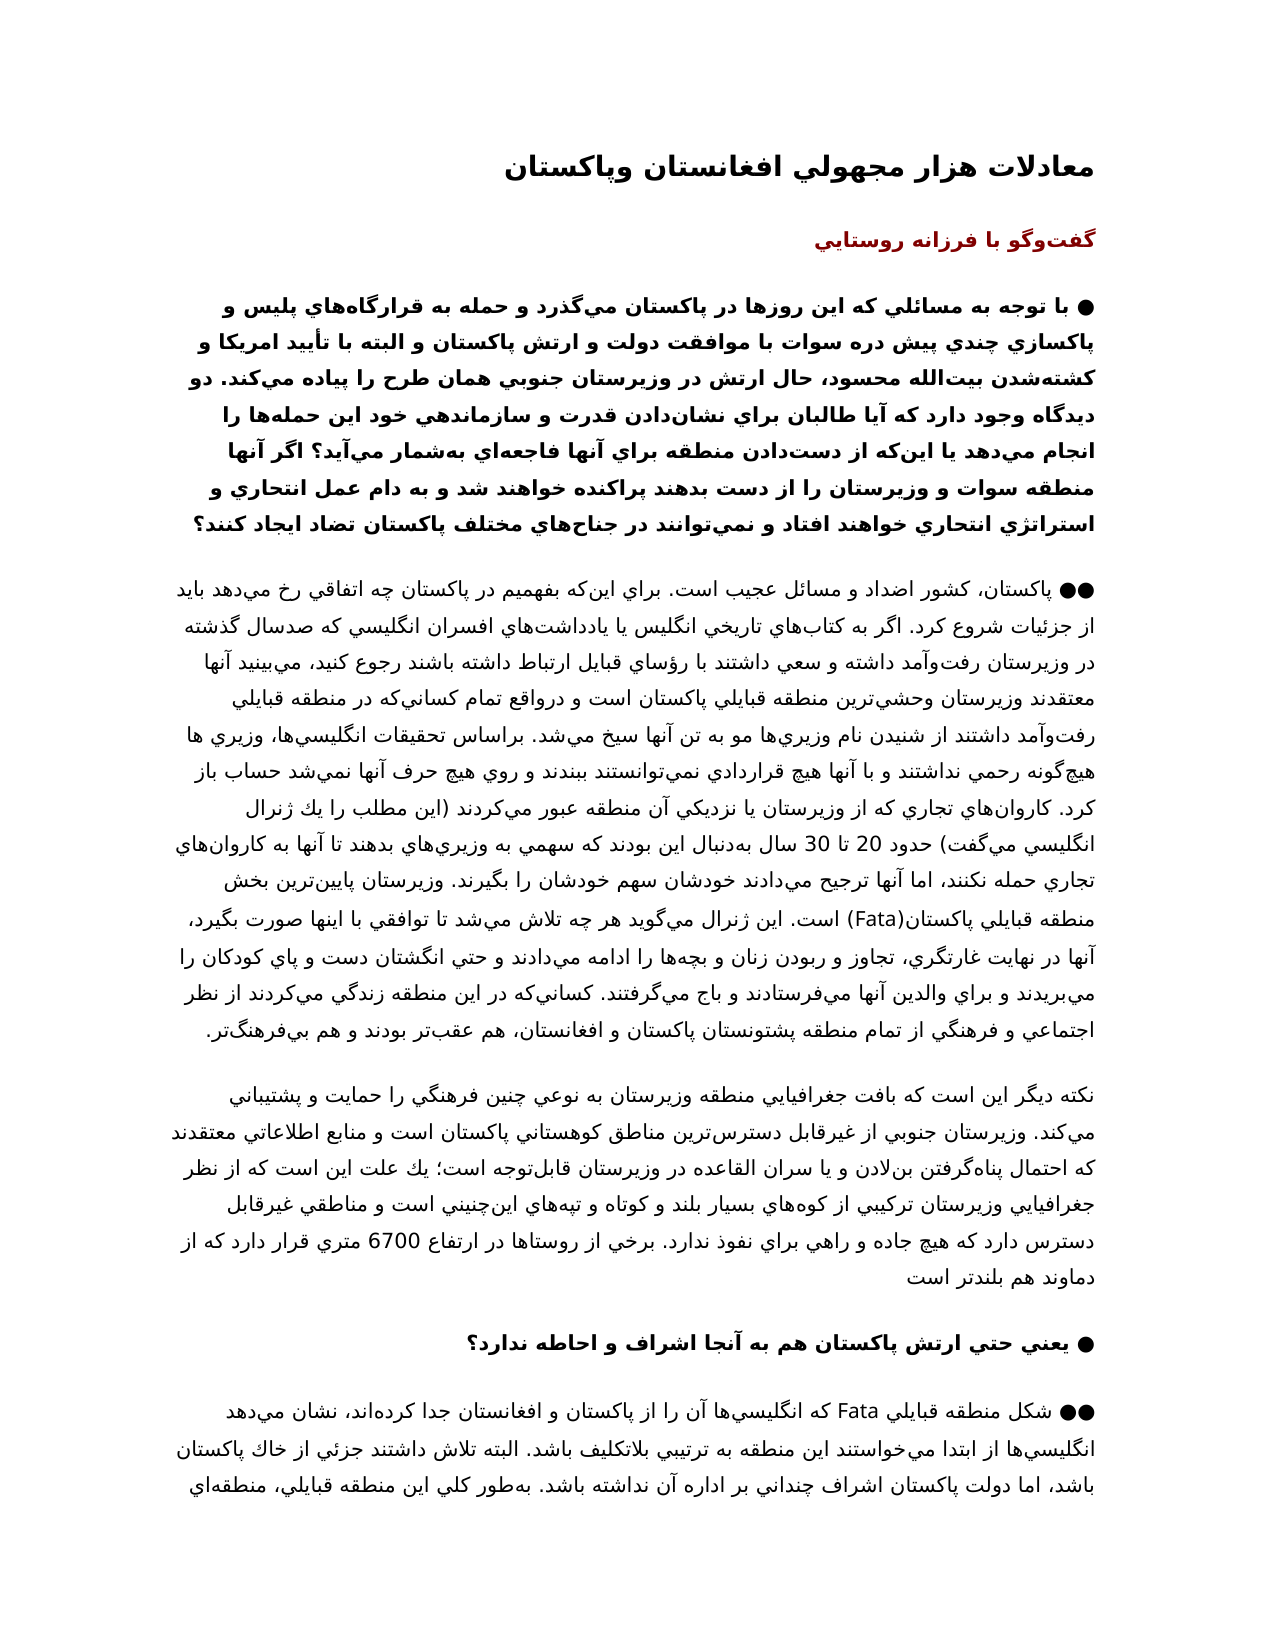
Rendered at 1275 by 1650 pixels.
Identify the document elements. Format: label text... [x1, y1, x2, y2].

text نكته ديگر اين است كه بافت جغرافيايي منطقه وزيرستان به نوعي چنين فرهنگي را حمايت و پشتيباني مي‌كند. وزيرستان جنوبي از غيرقابل دسترس‌ترين مناطق كوهستاني پاكستان است و منابع اطلاعاتي معتقدند كه احتمال پناه‌گرفتن بن‌لادن و يا سران القاعده در وزيرستان قابل‌توجه است؛‌ يك علت اين است كه از نظر جغرافيايي وزيرستان تركيبي از كوه‌هاي بسيار بلند و كوتاه و تپه‌هاي اين‌چنيني است و مناطقي غيرقابل دسترس دارد كه هيچ جاده و راهي براي نفوذ ندارد. برخي از روستاها در ارتفاع 6700 متري قرار دارد كه از دماوند هم بلندتر است [168, 1083, 1095, 1289]
text ● يعني حتي ارتش پاكستان هم به آنجا اشراف و احاطه ندارد؟ [168, 1331, 1095, 1355]
text ●● پاكستان، كشور اضداد و مسائل عجيب است. براي اين‌كه بفهميم در پاكستان چه اتفاقي رخ مي‌دهد بايد از جزئيات شروع كرد. اگر به كتاب‌هاي تاريخي انگليس يا يادداشت‌هاي افسران انگليسي كه صدسال گذشته در وزيرستان رفت‌وآمد داشته و سعي داشتند با رؤساي قبايل ارتباط داشته باشند رجوع كنيد، مي‌بينيد آنها معتقدند وزيرستان وحشي‌ترين منطقه قبايلي پاكستان است و درواقع تمام كساني‌كه در منطقه قبايلي رفت‌وآمد داشتند از شنيدن نام وزيري‌ها مو به تن آنها سيخ مي‌شد. براساس تحقيقات انگليسي‌ها، وزيري ها هيچ‌گونه رحمي نداشتند و با آنها هيچ قراردادي نمي‌توانستند ببندند و روي هيچ حرف آنها نمي‌شد حساب باز كرد. كاروان‌هاي تجاري كه از وزيرستان يا نزديكي آن منطقه عبور مي‌كردند (اين مطلب را يك ژنرال انگليسي مي‌گفت) حدود 20 تا 30 سال به‌دنبال اين بودند كه سهمي به وزيري‌هاي بدهند تا آنها به كاروان‌هاي تجاري حمله نكنند، اما آنها ترجيح مي‌دادند خودشان سهم خودشان را بگيرند. وزيرستان پايين‌ترين بخش منطقه قبايلي پاكستان(Fata) است. اين ژنرال مي‌گويد هر چه تلاش مي‌شد تا توافقي با اينها صورت بگيرد، آنها در نهايت غارتگري، تجاوز و ربودن زنان و بچه‌ها را ادامه مي‌دادند و حتي انگشتان دست و پاي كودكان را مي‌بريدند و براي والدين آنها مي‌فرستادند و باج مي‌گرفتند. كساني‌كه در اين منطقه زندگي مي‌كردند از نظر اجتماعي و فرهنگي از تمام منطقه پشتونستان پاكستان و افغانستان، هم عقب‌تر بودند و هم بي‌فرهنگ‌تر. [168, 577, 1095, 1042]
text گفت‌وگو با فرزانه روستايي [168, 228, 1095, 252]
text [168, 1396, 1095, 1497]
text معادلات هزار مجهولي افغانستان وپاكستان [168, 150, 1095, 183]
text ● با توجه به مسائلي كه اين روزها در پاكستان مي‌گذرد و حمله به قرارگاه‌هاي پليس و پاكسازي چندي پيش دره سوات با موافقت دولت و ارتش پاكستان و البته با تأييد امريكا و كشته‌شدن بيت‌الله محسود، حال ارتش در وزيرستان جنوبي همان طرح را پياده مي‌كند. دو ديدگاه وجود دارد كه آيا طالبان براي نشان‌دادن قدرت و سازماندهي خود اين حمله‌ها را انجام مي‌دهد يا اين‌كه از دست‌دادن منطقه براي آنها فاجعه‌اي به‌شمار مي‌آيد؟ اگر آنها منطقه سوات و وزيرستان را از دست بدهند پراكنده خواهند شد و به دام عمل انتحاري و استراتژي انتحاري خواهند افتاد و نمي‌توانند در جناح‌هاي مختلف پاكستان تضاد ايجاد كنند؟ [168, 294, 1095, 536]
